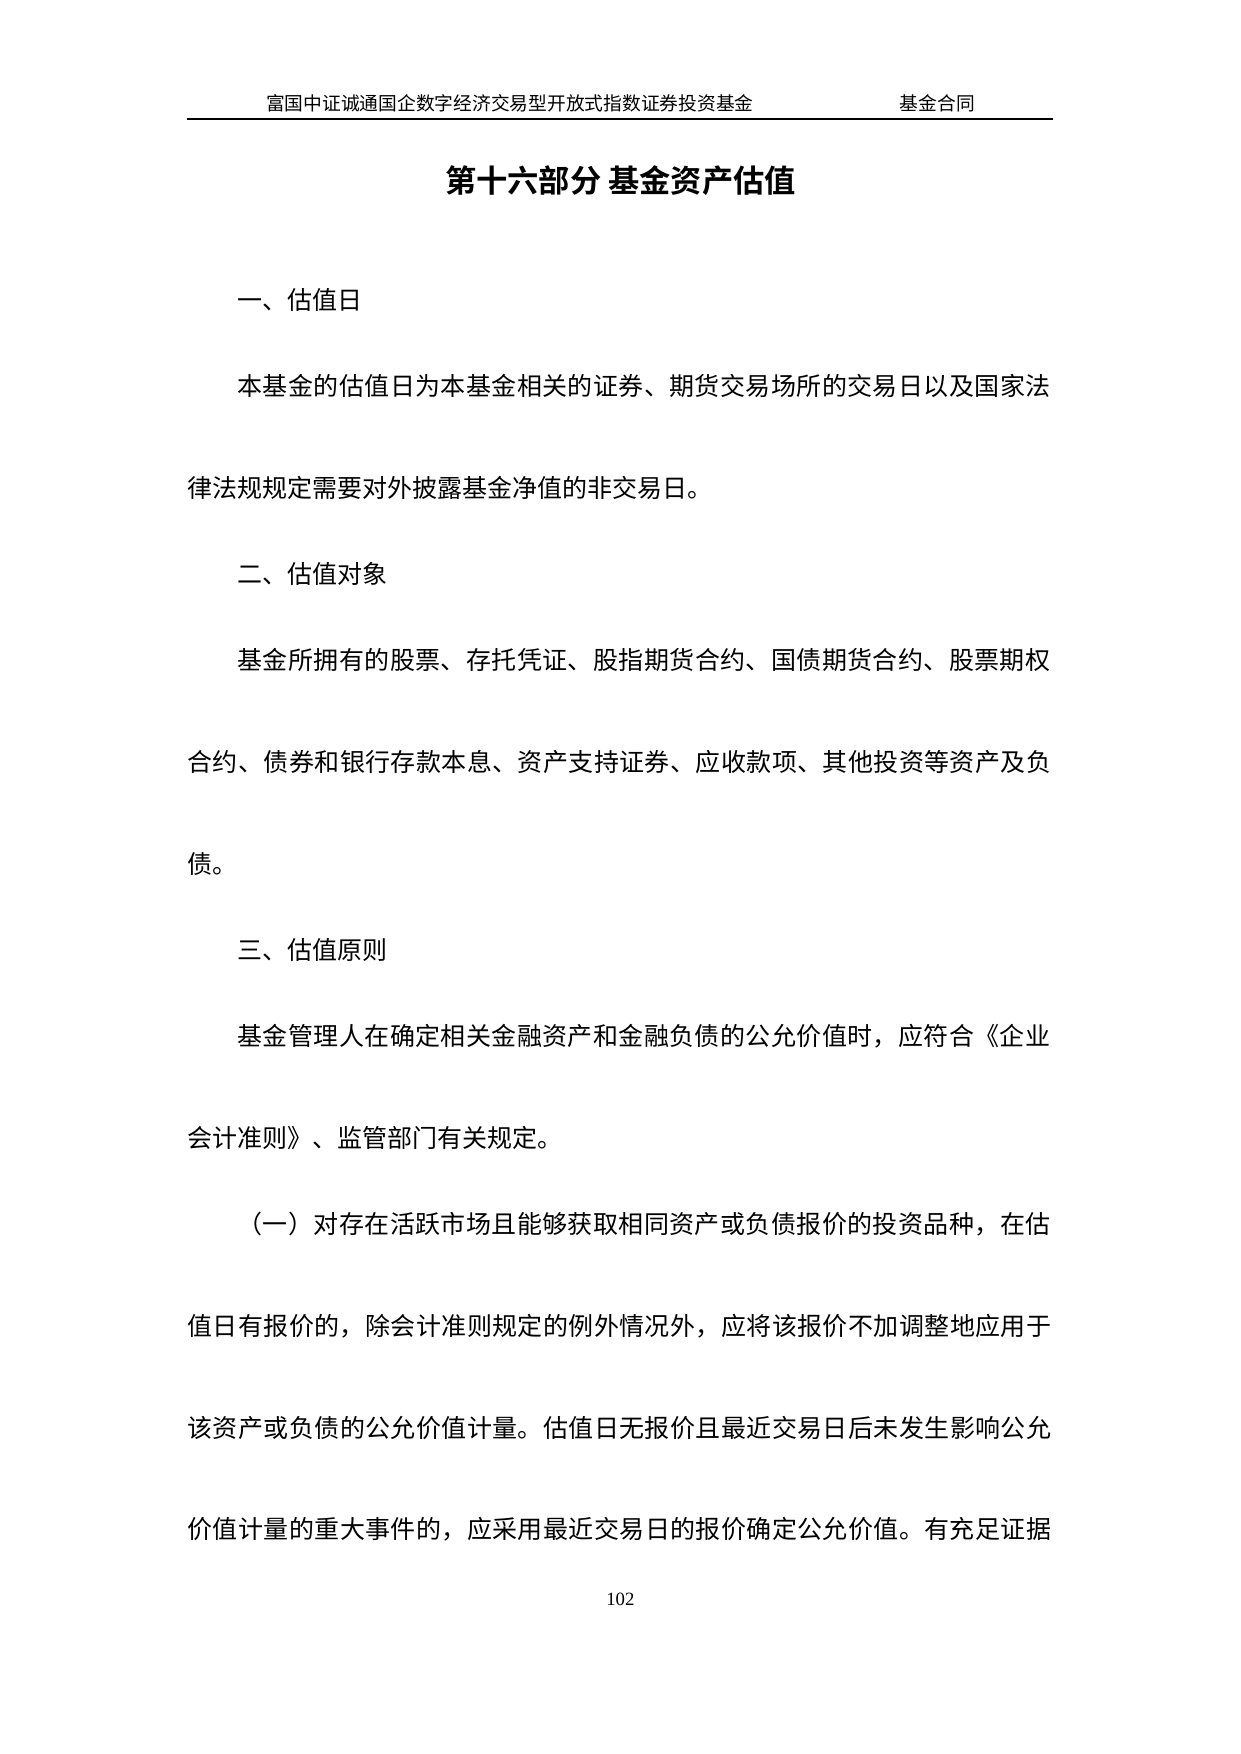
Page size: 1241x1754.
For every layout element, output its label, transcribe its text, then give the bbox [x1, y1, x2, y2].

text 二、估值对象 [187, 539, 1053, 607]
text 基金管理人在确定相关金融资产和金融负债的公允价值时，应符合《企业会计准则》、监管部门有关规定。 [187, 1001, 1053, 1170]
text 本基金的估值日为本基金相关的证券、期货交易场所的交易日以及国家法律法规规定需要对外披露基金净值的非交易日。 [187, 351, 1053, 521]
text 基金所拥有的股票、存托凭证、股指期货合约、国债期货合约、股票期权合约、债券和银行存款本息、资产支持证券、应收款项、其他投资等资产及负债。 [187, 625, 1053, 896]
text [187, 1188, 1053, 1562]
text 三、估值原则 [187, 914, 1053, 982]
subtitle 基金资产估值 [187, 156, 1053, 201]
text 一、估值日 [187, 265, 1053, 333]
